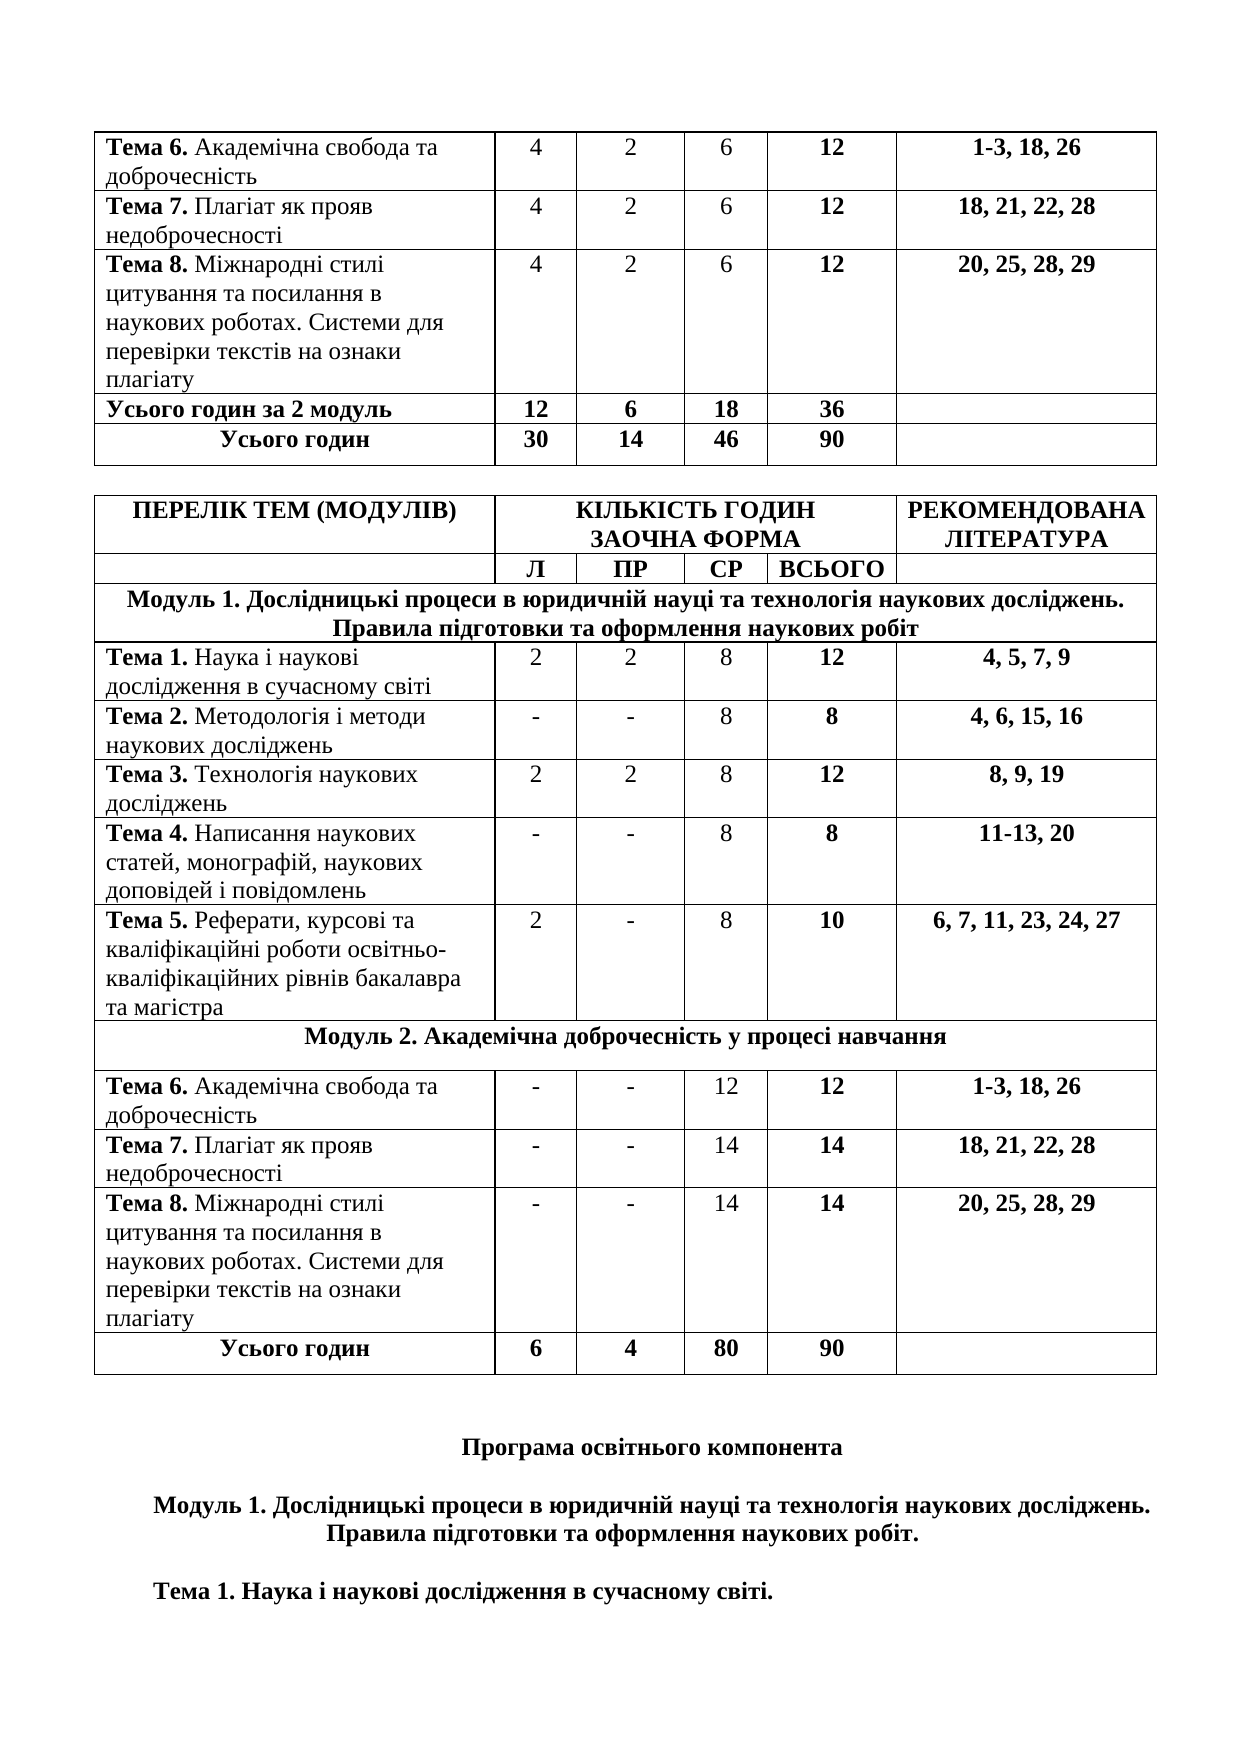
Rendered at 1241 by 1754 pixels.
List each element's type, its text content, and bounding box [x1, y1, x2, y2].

table_cell 12 [768, 133, 896, 190]
table_cell Тема 5. Реферати, курсові та кваліфікаційні роботи освітньо-кваліфікаційних рівнів бакалавра та магістра [95, 905, 494, 1020]
table_cell Тема 2. Методологія і методи наукових досліджень [95, 701, 494, 758]
table_cell 4 [496, 250, 576, 393]
table_cell 18 [685, 394, 767, 423]
table_cell 1-3, 18, 26 [897, 133, 1156, 190]
table_cell 2 [577, 760, 684, 817]
table_cell 12 [685, 1071, 767, 1129]
table_cell 12 [768, 191, 896, 248]
table_cell 2 [577, 191, 684, 248]
table_cell 8 [685, 818, 767, 904]
table_cell Модуль 1. Дослідницькі процеси в юридичній науці та технологія наукових досліджень. Правила підготовки та оформлення наукових робіт [95, 584, 1156, 641]
table_cell пр [577, 554, 684, 583]
table_cell 18, 21, 22, 28 [897, 191, 1156, 248]
table_cell - [496, 1188, 576, 1332]
table_cell - [496, 818, 576, 904]
table_cell 8 [685, 905, 767, 1020]
table_cell 2 [577, 133, 684, 190]
table_cell 6 [496, 1333, 576, 1374]
table_cell - [496, 1071, 576, 1129]
table_cell [897, 424, 1156, 465]
table_cell 4, 5, 7, 9 [897, 643, 1156, 700]
table_cell 2 [496, 905, 576, 1020]
table_cell 46 [685, 424, 767, 465]
table_header рЕКОМЕНДОВАНА ЛІТЕРАТУРА [897, 496, 1156, 553]
table_cell 14 [685, 1130, 767, 1187]
table_cell Тема 6. Академічна свобода та доброчесність [95, 1071, 494, 1129]
table_cell - [577, 818, 684, 904]
table_cell Тема 3. Технологія наукових досліджень [95, 760, 494, 817]
table_cell Усього годин за 2 модуль [95, 394, 494, 423]
table_cell 12 [496, 394, 576, 423]
table_cell [95, 554, 494, 583]
table_cell 14 [768, 1130, 896, 1187]
table_cell 4 [496, 191, 576, 248]
table_cell 6, 7, 11, 23, 24, 27 [897, 905, 1156, 1020]
table_cell Тема 7. Плагіат як прояв недоброчесності [95, 191, 494, 248]
table_cell Тема 8. Міжнародні стилі цитування та посилання в наукових роботах. Системи для перевірки текстів на ознаки плагіату [95, 250, 494, 393]
table_cell 12 [768, 250, 896, 393]
table_cell 8 [685, 760, 767, 817]
text Програма освітнього компонента [94, 1432, 1151, 1461]
table_cell 4 [577, 1333, 684, 1374]
table_cell 4 [496, 133, 576, 190]
table_cell 14 [768, 1188, 896, 1332]
table_cell 20, 25, 28, 29 [897, 1188, 1156, 1332]
table_cell 14 [577, 424, 684, 465]
table_cell 10 [768, 905, 896, 1020]
table_cell 12 [768, 1071, 896, 1129]
table_cell Усього годин [95, 1333, 494, 1374]
table_cell 6 [577, 394, 684, 423]
table_cell - [577, 1188, 684, 1332]
table_cell 11-13, 20 [897, 818, 1156, 904]
table_cell [897, 554, 1156, 583]
table_cell 2 [577, 250, 684, 393]
table_cell 18, 21, 22, 28 [897, 1130, 1156, 1187]
table_cell Тема 4. Написання наукових статей, монографій, наукових доповідей і повідомлень [95, 818, 494, 904]
table_cell 12 [768, 643, 896, 700]
table_cell [897, 1333, 1156, 1374]
table_cell Усього годин [95, 424, 494, 465]
table_cell 80 [685, 1333, 767, 1374]
table_cell Модуль 2. Академічна доброчесність у процесі навчання [95, 1021, 1156, 1070]
table_cell 6 [685, 191, 767, 248]
table_cell 90 [768, 1333, 896, 1374]
text Тема 1. Наука і наукові дослідження в сучасному світі. [94, 1576, 1151, 1605]
table_cell 8, 9, 19 [897, 760, 1156, 817]
table_cell - [577, 1130, 684, 1187]
table_cell 8 [768, 701, 896, 758]
table_cell 2 [577, 643, 684, 700]
table_cell - [496, 701, 576, 758]
table_cell 12 [768, 760, 896, 817]
table_cell [897, 394, 1156, 423]
text Модуль 1. Дослідницькі процеси в юридичній науці та технологія наукових досліджень. Правила підготовки та оформлення наукових робіт. [94, 1490, 1151, 1547]
table_header кіЛЬКІСТЬ ГОДИН заочна ФОРМА [496, 496, 896, 553]
table_header Перелік тем (модулів) [95, 496, 494, 553]
table_cell Л [496, 554, 576, 583]
table_cell Тема 8. Міжнародні стилі цитування та посилання в наукових роботах. Системи для перевірки текстів на ознаки плагіату [95, 1188, 494, 1332]
table_cell 36 [768, 394, 896, 423]
table_cell 30 [496, 424, 576, 465]
table_cell 2 [496, 643, 576, 700]
table_cell 6 [685, 250, 767, 393]
table_cell 1-3, 18, 26 [897, 1071, 1156, 1129]
table_cell 4, 6, 15, 16 [897, 701, 1156, 758]
table_cell - [577, 905, 684, 1020]
table_cell - [577, 1071, 684, 1129]
table_cell всього [768, 554, 896, 583]
table_cell - [496, 1130, 576, 1187]
table_cell 14 [685, 1188, 767, 1332]
table_cell Тема 1. Наука і наукові дослідження в сучасному світі [95, 643, 494, 700]
table_cell ср [685, 554, 767, 583]
table_cell Тема 7. Плагіат як прояв недоброчесності [95, 1130, 494, 1187]
table_cell 8 [685, 643, 767, 700]
table_cell 8 [685, 701, 767, 758]
table_cell 2 [496, 760, 576, 817]
table_cell 90 [768, 424, 896, 465]
table_cell 20, 25, 28, 29 [897, 250, 1156, 393]
table_cell - [577, 701, 684, 758]
table_cell Тема 6. Академічна свобода та доброчесність [95, 133, 494, 190]
table_cell 8 [768, 818, 896, 904]
table_cell 6 [685, 133, 767, 190]
